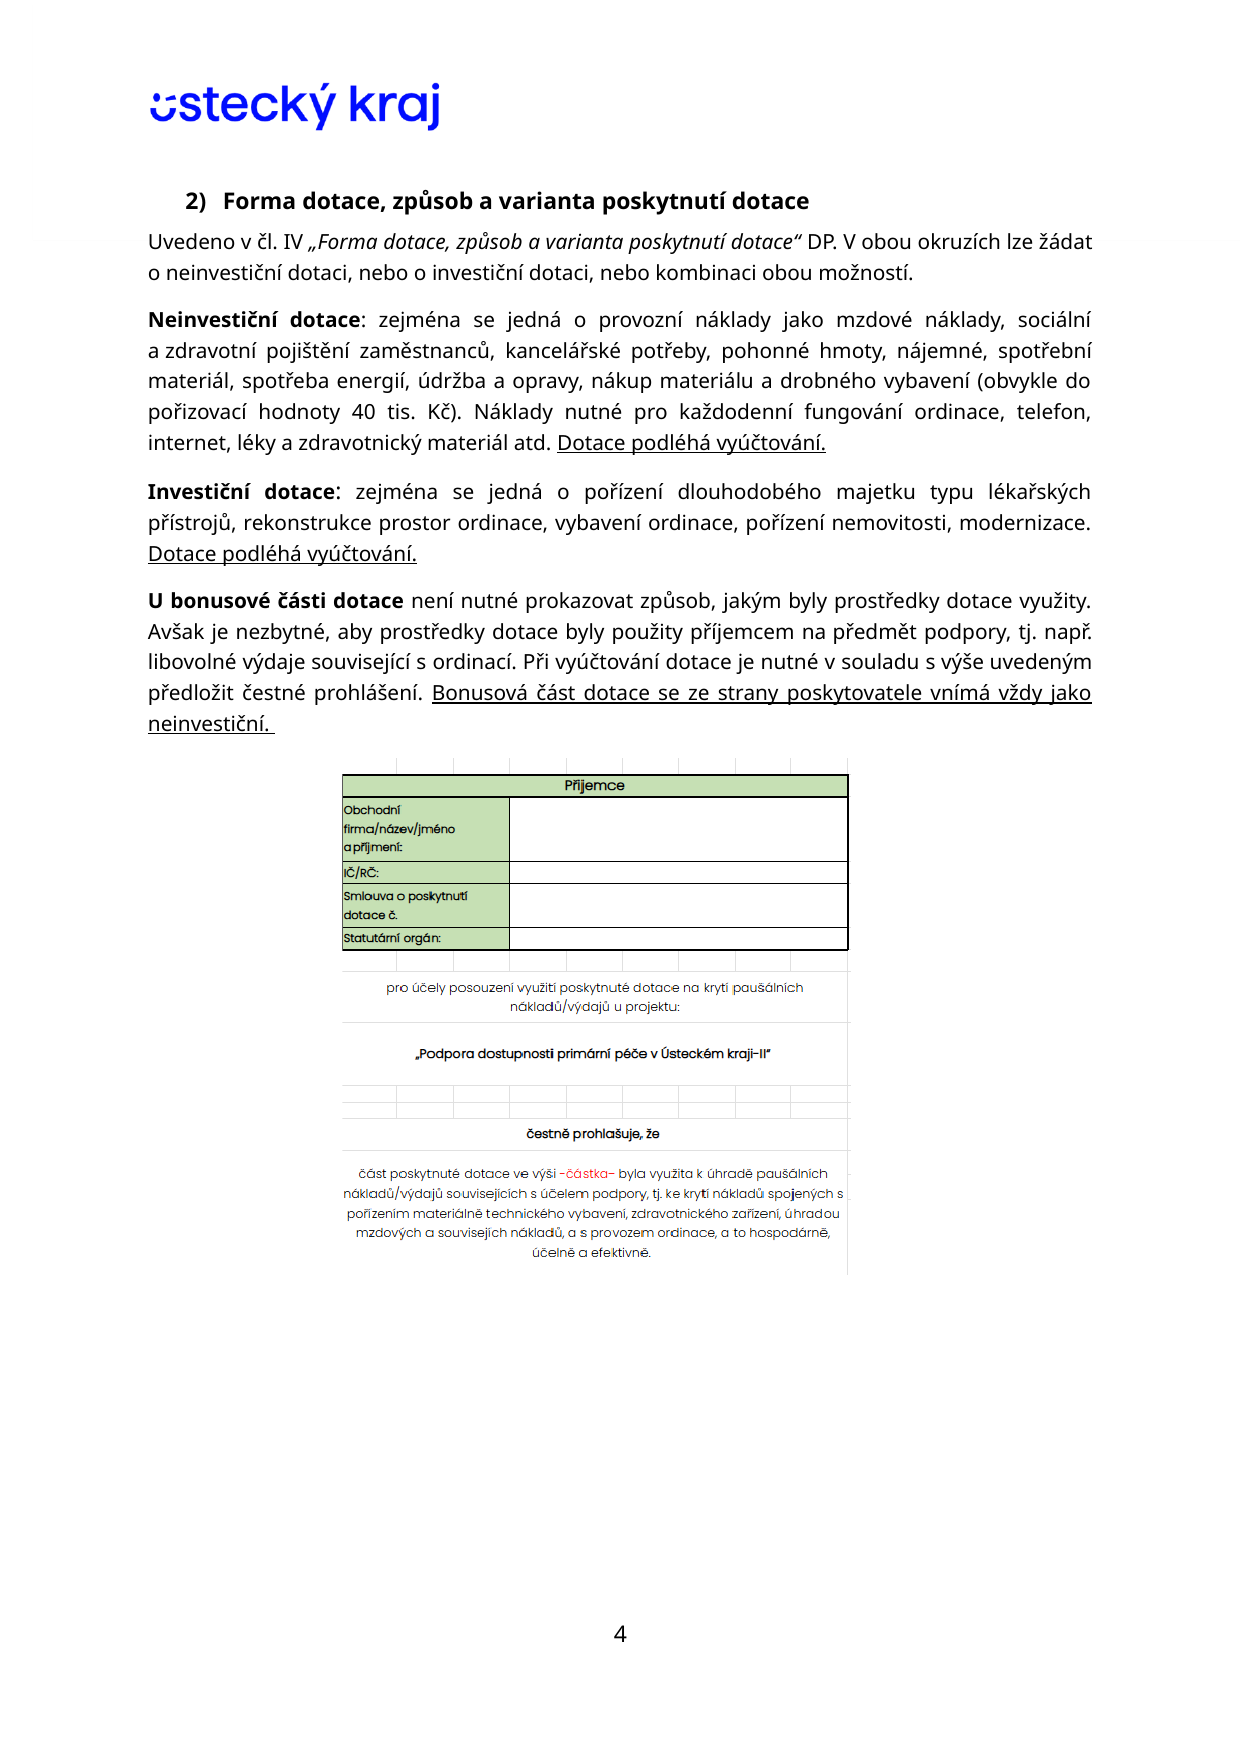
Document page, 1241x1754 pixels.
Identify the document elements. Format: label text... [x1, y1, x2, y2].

picture [32, 4, 1241, 241]
text Neinvestiční dotace: zejména se jedná o provozní náklady jako mzdové náklady, sociální a zdravotní pojištění zaměstnanců, kancelářské potřeby, pohonné hmoty, nájemné, spotřební materiál, spotřeba energií, údržba a opravy, nákup materiálu a drobného vybavení (obvykle do pořizovací hodnoty 40 tis. Kč). Náklady nutné pro každodenní fungování ordinace, telefon, internet, léky a zdravotnický materiál atd. Dotace podléhá vyúčtování. [148, 305, 1093, 456]
text Investiční dotace: zejména se jedná o pořízení dlouhodobého majetku typu lékařských přístrojů, rekonstrukce prostor ordinace, vybavení ordinace, pořízení nemovitosti, modernizace. Dotace podléhá vyúčtování. [148, 475, 1093, 567]
picture [341, 758, 850, 1274]
subtitle Forma dotace, způsob a varianta poskytnutí dotace [185, 185, 1093, 216]
text U bonusové části dotace není nutné prokazovat způsob, jakým byly prostředky dotace využity. Avšak je nezbytné, aby prostředky dotace byly použity příjemcem na předmět podpory, tj. např. libovolné výdaje související s ordinací. Při vyúčtování dotace je nutné v souladu s výše uvedeným předložit čestné prohlášení. Bonusová část dotace se ze strany poskytovatele vnímá vždy jako neinvestiční. [148, 586, 1093, 737]
text Uvedeno v čl. IV „Forma dotace, způsob a varianta poskytnutí dotace“ DP. V obou okruzích lze žádat o neinvestiční dotaci, nebo o investiční dotaci, nebo kombinaci obou možností. [148, 227, 1093, 286]
